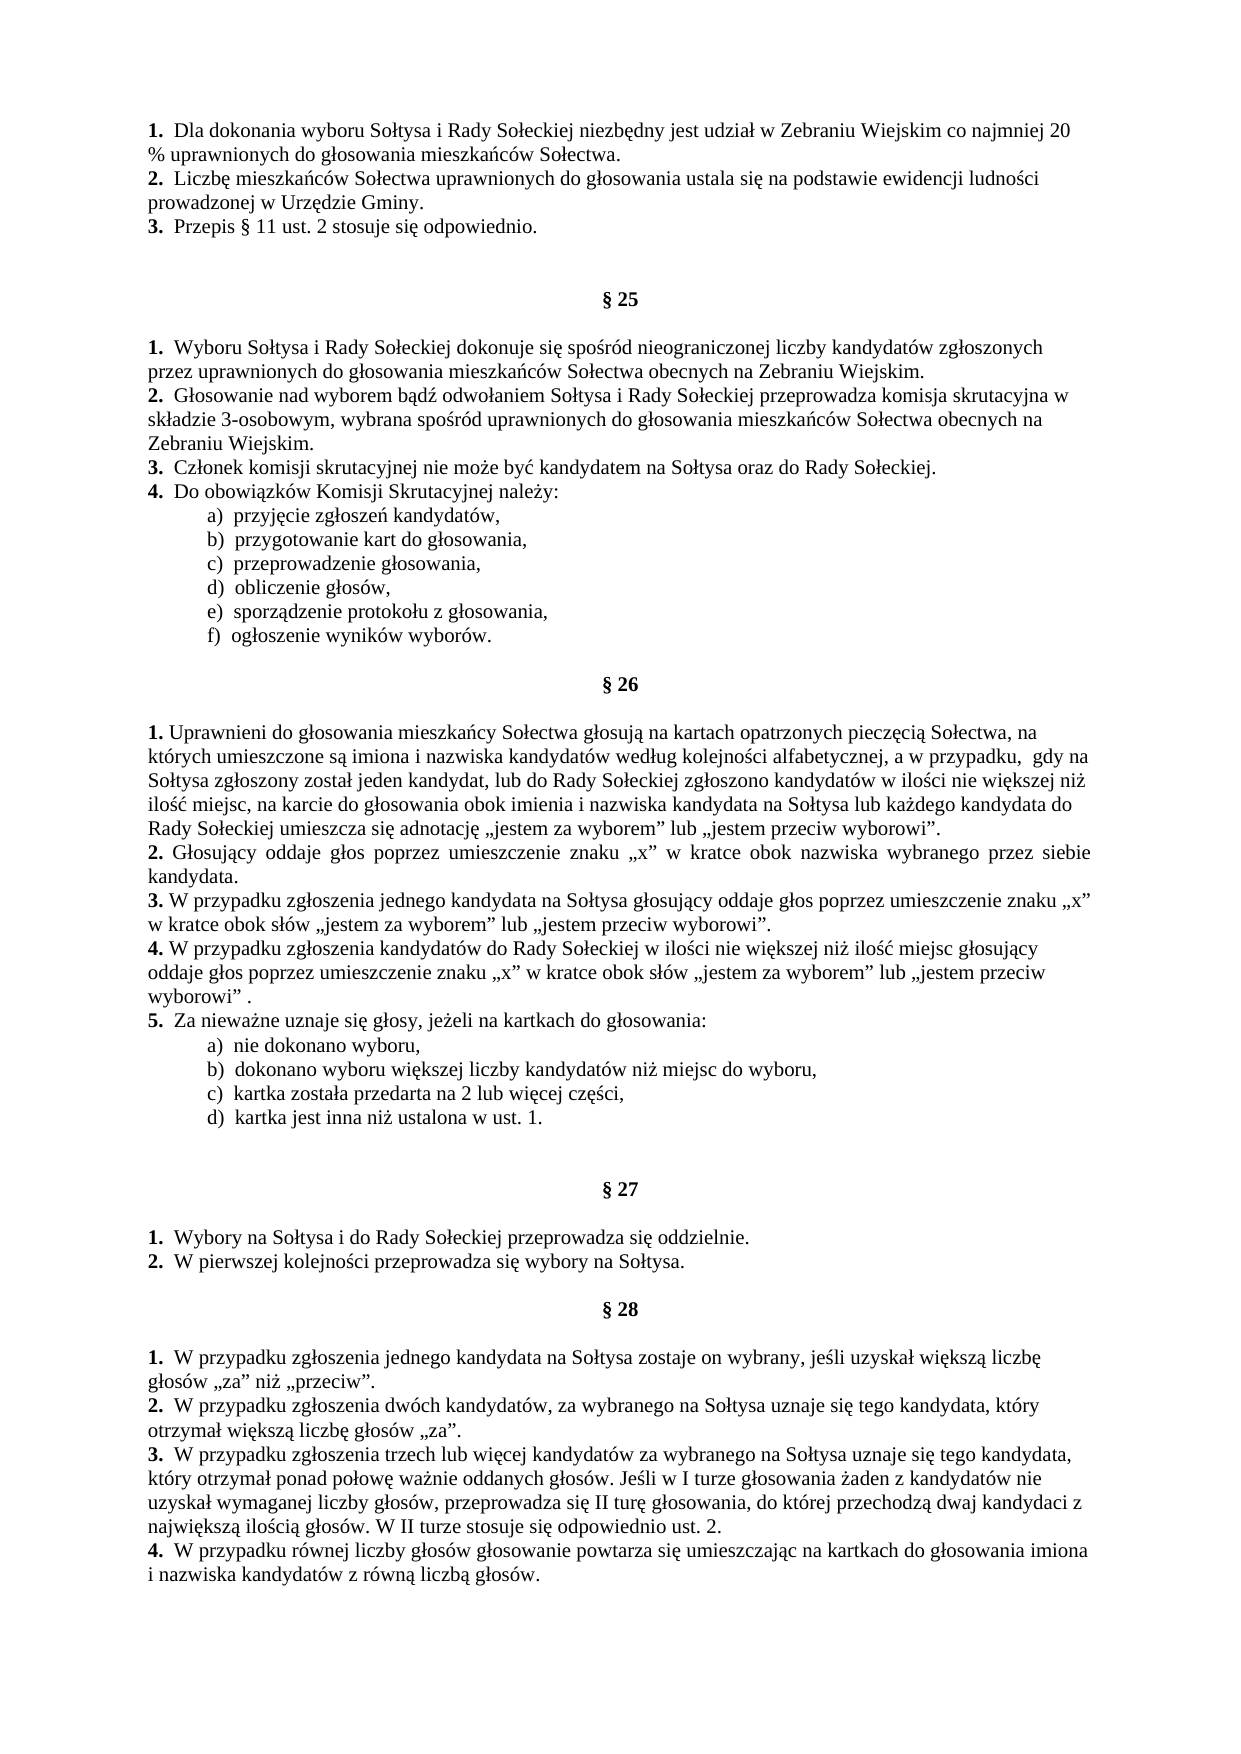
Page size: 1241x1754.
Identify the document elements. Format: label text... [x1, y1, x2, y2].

text 1. Dla dokonania wyboru Sołtysa i Rady Sołeckiej niezbędny jest udział w Zebraniu Wiejskim co najmniej 20 % uprawnionych do głosowania mieszkańców Sołectwa. [148, 118, 1092, 166]
text f) ogłoszenie wyników wyborów. [207, 623, 1092, 647]
text 3. Członek komisji skrutacyjnej nie może być kandydatem na Sołtysa oraz do Rady Sołeckiej. [148, 455, 1092, 479]
text e) sporządzenie protokołu z głosowania, [207, 599, 1092, 623]
text c) kartka została przedarta na 2 lub więcej części, [207, 1081, 1092, 1105]
text 4. W przypadku równej liczby głosów głosowanie powtarza się umieszczając na kartkach do głosowania imiona i nazwiska kandydatów z równą liczbą głosów. [148, 1538, 1092, 1586]
text § 27 [148, 1177, 1092, 1201]
text a) przyjęcie zgłoszeń kandydatów, [207, 503, 1092, 527]
text § 26 [148, 672, 1092, 696]
text 4. W przypadku zgłoszenia kandydatów do Rady Sołeckiej w ilości nie większej niż ilość miejsc głosujący oddaje głos poprzez umieszczenie znaku „x” w kratce obok słów „jestem za wyborem” lub „jestem przeciw wyborowi” . [148, 936, 1092, 1008]
text d) kartka jest inna niż ustalona w ust. 1. [207, 1105, 1092, 1129]
text c) przeprowadzenie głosowania, [207, 551, 1092, 575]
text 2. W przypadku zgłoszenia dwóch kandydatów, za wybranego na Sołtysa uznaje się tego kandydata, który otrzymał większą liczbę głosów „za”. [148, 1393, 1092, 1442]
text 2. Głosowanie nad wyborem bądź odwołaniem Sołtysa i Rady Sołeckiej przeprowadza komisja skrutacyjna w składzie 3-osobowym, wybrana spośród uprawnionych do głosowania mieszkańców Sołectwa obecnych na Zebraniu Wiejskim. [148, 383, 1092, 455]
text 3. W przypadku zgłoszenia trzech lub więcej kandydatów za wybranego na Sołtysa uznaje się tego kandydata, który otrzymał ponad połowę ważnie oddanych głosów. Jeśli w I turze głosowania żaden z kandydatów nie uzyskał wymaganej liczby głosów, przeprowadza się II turę głosowania, do której przechodzą dwaj kandydaci z największą ilością głosów. W II turze stosuje się odpowiednio ust. 2. [148, 1442, 1092, 1538]
text 1. Uprawnieni do głosowania mieszkańcy Sołectwa głosują na kartach opatrzonych pieczęcią Sołectwa, na których umieszczone są imiona i nazwiska kandydatów według kolejności alfabetycznej, a w przypadku, gdy na Sołtysa zgłoszony został jeden kandydat, lub do Rady Sołeckiej zgłoszono kandydatów w ilości nie większej niż ilość miejsc, na karcie do głosowania obok imienia i nazwiska kandydata na Sołtysa lub każdego kandydata do Rady Sołeckiej umieszcza się adnotację „jestem za wyborem” lub „jestem przeciw wyborowi”. [148, 720, 1092, 840]
text 5. Za nieważne uznaje się głosy, jeżeli na kartkach do głosowania: [148, 1008, 1092, 1032]
text § 28 [148, 1297, 1092, 1321]
text a) nie dokonano wyboru, [207, 1032, 1092, 1057]
text 4. Do obowiązków Komisji Skrutacyjnej należy: [148, 479, 1092, 503]
text b) dokonano wyboru większej liczby kandydatów niż miejsc do wyboru, [207, 1057, 1092, 1081]
text 3. Przepis § 11 ust. 2 stosuje się odpowiednio. [148, 214, 1092, 238]
text 2. Liczbę mieszkańców Sołectwa uprawnionych do głosowania ustala się na podstawie ewidencji ludności prowadzonej w Urzędzie Gminy. [148, 166, 1092, 214]
text 2. W pierwszej kolejności przeprowadza się wybory na Sołtysa. [148, 1249, 1092, 1273]
text d) obliczenie głosów, [207, 575, 1092, 599]
text b) przygotowanie kart do głosowania, [207, 527, 1092, 551]
text 1. Wyboru Sołtysa i Rady Sołeckiej dokonuje się spośród nieograniczonej liczby kandydatów zgłoszonych przez uprawnionych do głosowania mieszkańców Sołectwa obecnych na Zebraniu Wiejskim. [148, 335, 1092, 383]
text 1. W przypadku zgłoszenia jednego kandydata na Sołtysa zostaje on wybrany, jeśli uzyskał większą liczbę głosów „za” niż „przeciw”. [148, 1345, 1092, 1393]
text 1. Wybory na Sołtysa i do Rady Sołeckiej przeprowadza się oddzielnie. [148, 1225, 1092, 1249]
text 3. W przypadku zgłoszenia jednego kandydata na Sołtysa głosujący oddaje głos poprzez umieszczenie znaku „x” w kratce obok słów „jestem za wyborem” lub „jestem przeciw wyborowi”. [148, 888, 1092, 936]
text § 25 [148, 287, 1092, 311]
text 2. Głosujący oddaje głos poprzez umieszczenie znaku „x” w kratce obok nazwiska wybranego przez siebie kandydata. [148, 840, 1092, 888]
